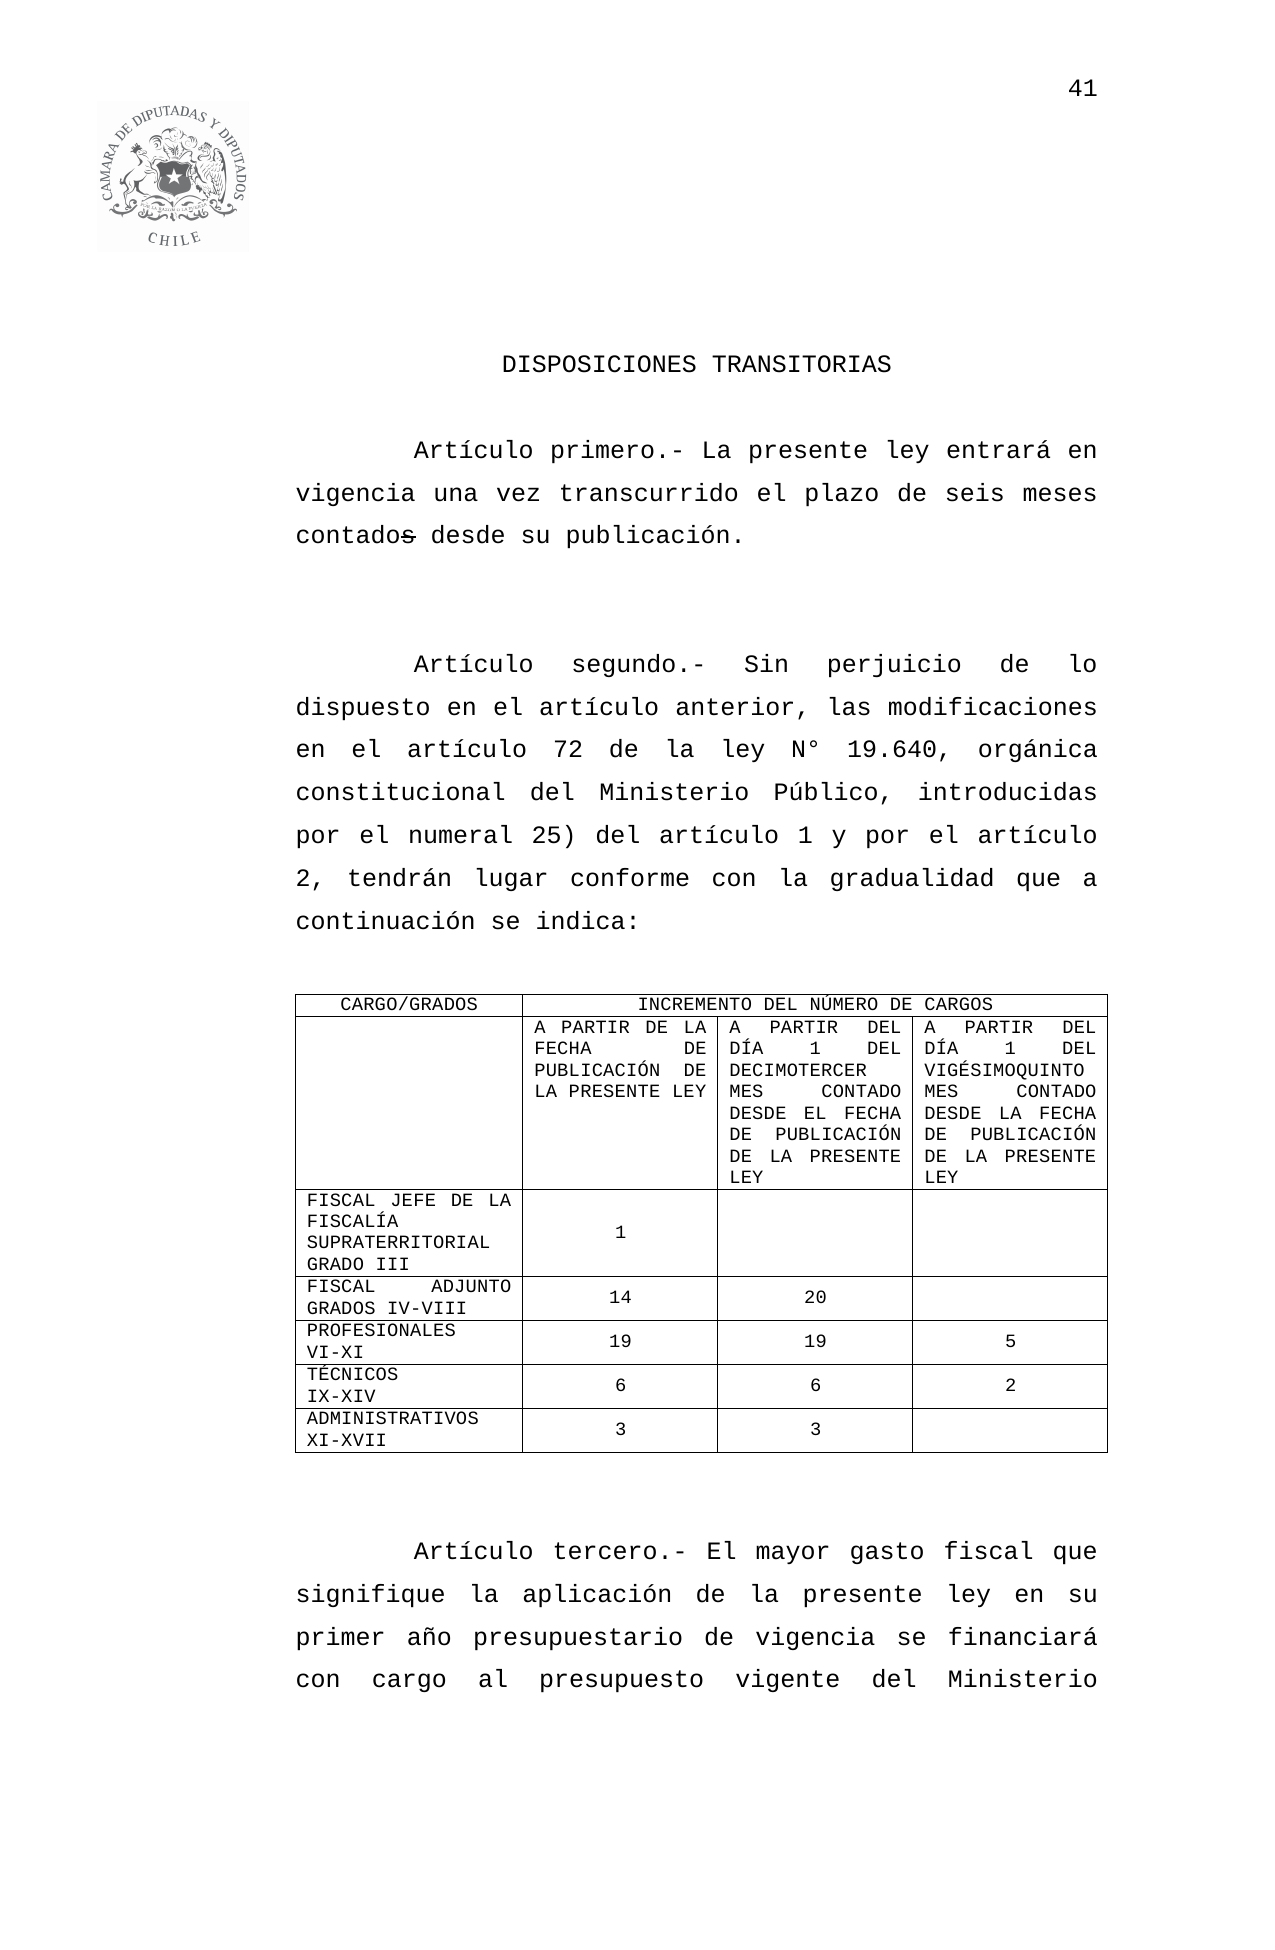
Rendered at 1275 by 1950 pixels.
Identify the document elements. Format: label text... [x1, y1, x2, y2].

table_cell 20 [718, 1277, 912, 1320]
table_cell 6 [523, 1365, 717, 1408]
table_cell [913, 1409, 1107, 1452]
table_cell 19 [523, 1321, 717, 1364]
table_cell 5 [913, 1321, 1107, 1364]
table_cell [913, 1277, 1107, 1320]
table_cell 3 [523, 1409, 717, 1452]
table_cell [296, 1017, 522, 1189]
table_cell ADMINISTRATIVOS XI-XVII [296, 1409, 522, 1452]
table_header CARGO/GRADOS [296, 995, 522, 1016]
table_cell 3 [718, 1409, 912, 1452]
table_cell TÉCNICOS IX-XIV [296, 1365, 522, 1408]
table_cell 19 [718, 1321, 912, 1364]
table_cell [718, 1190, 912, 1276]
picture [97, 101, 249, 252]
table_cell A PARTIR DE LA FECHA DE PUBLICACIÓN DE LA PRESENTE LEY [523, 1017, 717, 1189]
text Artículo primero.- La presente ley entrará en vigencia una vez transcurrido el plazo de seis meses contados desde su publicación. [295, 437, 1098, 551]
table_cell 14 [523, 1277, 717, 1320]
table_cell 2 [913, 1365, 1107, 1408]
table_cell 1 [523, 1190, 717, 1276]
table_cell [913, 1190, 1107, 1276]
table_cell A PARTIR DEL DÍA 1 DEL VIGÉSIMOQUINTO MES CONTADO DESDE LA FECHA DE PUBLICACIÓN DE LA PRESENTE LEY [913, 1017, 1107, 1189]
text Artículo segundo.- Sin perjuicio de lo dispuesto en el artículo anterior, las modificaciones en el artículo 72 de la ley N° 19.640, orgánica constitucional del Ministerio Público, introducidas por el numeral 25) del artículo 1 y por el artículo 2, tendrán lugar conforme con la gradualidad que a continuación se indica: [295, 651, 1098, 937]
table_cell FISCAL JEFE DE LA FISCALÍA SUPRATERRITORIAL GRADO III [296, 1190, 522, 1276]
table_cell PROFESIONALES VI-XI [296, 1321, 522, 1364]
text DISPOSICIONES TRANSITORIAS [295, 351, 1098, 380]
table_cell A PARTIR DEL DÍA 1 DEL DECIMOTERCER MES CONTADO DESDE EL FECHA DE PUBLICACIÓN DE LA PRESENTE LEY [718, 1017, 912, 1189]
table_header INCREMENTO DEL NÚMERO DE CARGOS [523, 995, 1107, 1016]
table_cell FISCAL ADJUNTO GRADOS IV-VIII [296, 1277, 522, 1320]
table_cell 6 [718, 1365, 912, 1408]
